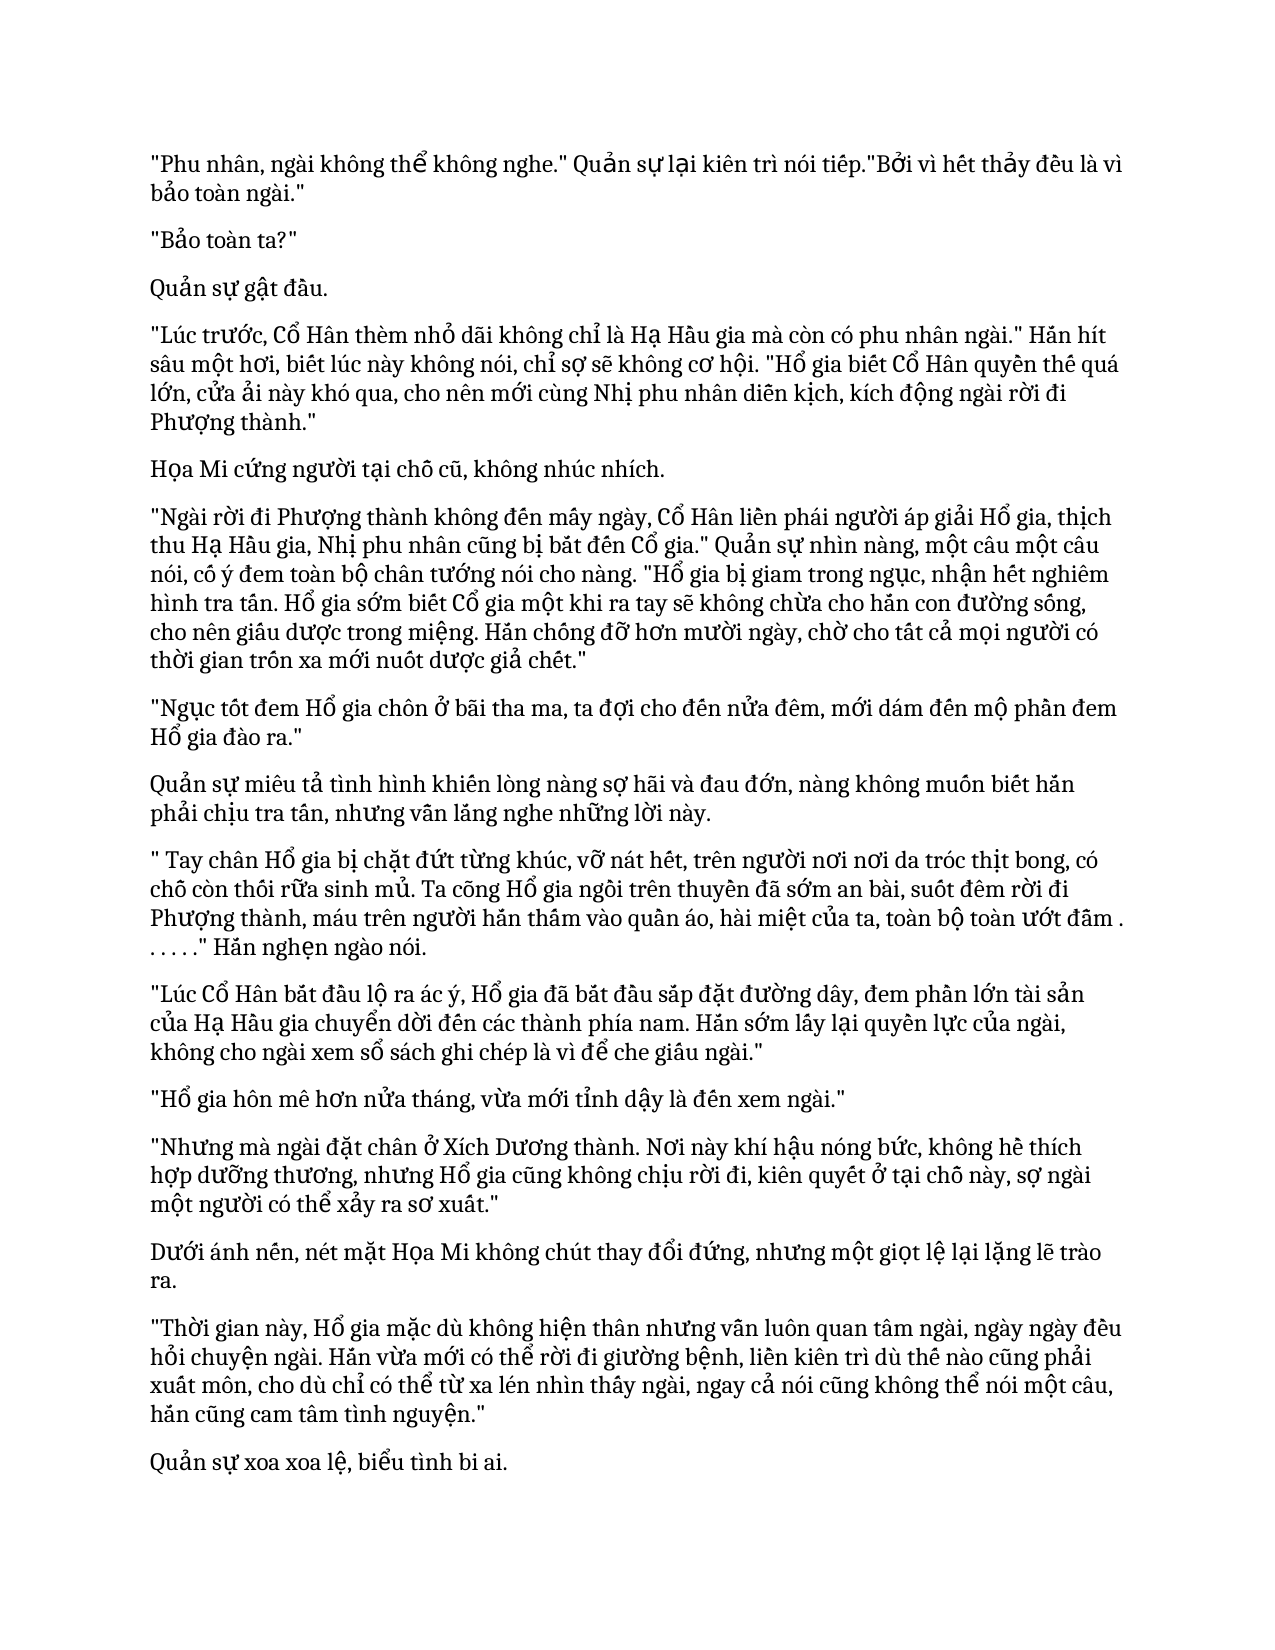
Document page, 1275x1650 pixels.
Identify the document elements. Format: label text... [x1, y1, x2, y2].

text "Lúc trước, Cổ Hân thèm nhỏ dãi không chỉ là Hạ Hầu gia mà còn có phu nhân ngài." Hắn hít sâu một hơi, biết lúc này không nói, chỉ sợ sẽ không cơ hội. "Hổ gia biết Cổ Hân quyền thế quá lớn, cửa ải này khó qua, cho nên mới cùng Nhị phu nhân diễn kịch, kích động ngài rời đi Phượng thành." [150, 321, 1125, 436]
text Quản sự xoa xoa lệ, biểu tình bi ai. [150, 1447, 1125, 1476]
text "Hổ gia hôn mê hơn nửa tháng, vừa mới tỉnh dậy là đến xem ngài." [150, 1085, 1125, 1114]
text Dưới ánh nến, nét mặt Họa Mi không chút thay đổi đứng, nhưng một giọt lệ lại lặng lẽ trào ra. [150, 1237, 1125, 1295]
text "Ngài rời đi Phượng thành không đến mấy ngày, Cổ Hân liền phái người áp giải Hổ gia, thịch thu Hạ Hầu gia, Nhị phu nhân cũng bị bắt đến Cổ gia." Quản sự nhìn nàng, một câu một câu nói, cố ý đem toàn bộ chân tướng nói cho nàng. "Hổ gia bị giam trong ngục, nhận hết nghiêm hình tra tấn. Hổ gia sớm biết Cổ gia một khi ra tay sẽ không chừa cho hắn con đường sống, cho nên giấu dược trong miệng. Hắn chống đỡ hơn mười ngày, chờ cho tất cả mọi người có thời gian trốn xa mới nuốt dược giả chết." [150, 502, 1125, 675]
text Quản sự miêu tả tình hình khiến lòng nàng sợ hãi và đau đớn, nàng không muốn biết hắn phải chịu tra tấn, nhưng vẫn lắng nghe những lời này. [150, 770, 1125, 827]
text Quản sự gật đầu. [150, 274, 1125, 302]
text "Phu nhân, ngài không thể không nghe." Quản sự lại kiên trì nói tiếp."Bởi vì hết thảy đều là vì bảo toàn ngài." [150, 150, 1125, 207]
text "Bảo toàn ta?" [150, 226, 1125, 255]
text "Thời gian này, Hổ gia mặc dù không hiện thân nhưng vẫn luôn quan tâm ngài, ngày ngày đều hỏi chuyện ngài. Hắn vừa mới có thể rời đi giường bệnh, liền kiên trì dù thế nào cũng phải xuất môn, cho dù chỉ có thể từ xa lén nhìn thấy ngài, ngay cả nói cũng không thể nói một câu, hắn cũng cam tâm tình nguyện." [150, 1314, 1125, 1429]
text "Lúc Cổ Hân bắt đầu lộ ra ác ý, Hổ gia đã bắt đầu sắp đặt đường dây, đem phần lớn tài sản của Hạ Hầu gia chuyển dời đến các thành phía nam. Hắn sớm lấy lại quyền lực của ngài, không cho ngài xem sổ sách ghi chép là vì để che giấu ngài." [150, 980, 1125, 1066]
text "Ngục tốt đem Hổ gia chôn ở bãi tha ma, ta đợi cho đến nửa đêm, mới dám đến mộ phần đem Hổ gia đào ra." [150, 694, 1125, 751]
text " Tay chân Hổ gia bị chặt đứt từng khúc, vỡ nát hết, trên người nơi nơi da tróc thịt bong, có chỗ còn thối rữa sinh mủ. Ta cõng Hổ gia ngồi trên thuyền đã sớm an bài, suốt đêm rời đi Phượng thành, máu trên người hắn thấm vào quần áo, hài miệt của ta, toàn bộ toàn ướt đẫm . . . . . ." Hắn nghẹn ngào nói. [150, 846, 1125, 961]
text "Nhưng mà ngài đặt chân ở Xích Dương thành. Nơi này khí hậu nóng bức, không hề thích hợp dưỡng thương, nhưng Hổ gia cũng không chịu rời đi, kiên quyết ở tại chỗ này, sợ ngài một người có thể xảy ra sơ xuất." [150, 1132, 1125, 1219]
text Họa Mi cứng người tại chỗ cũ, không nhúc nhích. [150, 455, 1125, 484]
